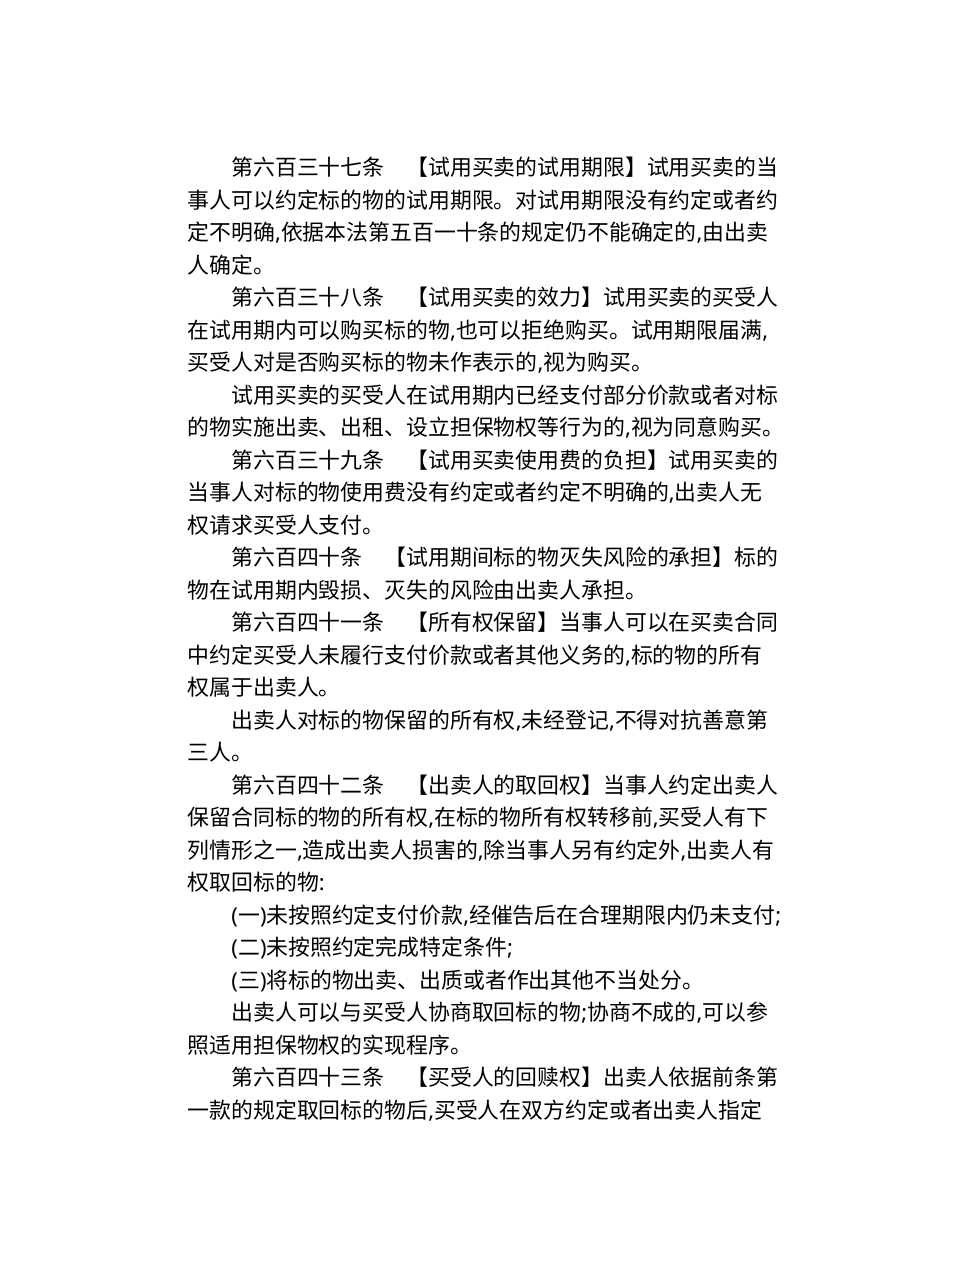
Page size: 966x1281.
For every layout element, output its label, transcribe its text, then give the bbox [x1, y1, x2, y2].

text 试用买卖的买受人在试用期内已经支付部分价款或者对标的物实施出卖、出租、设立担保物权等行为的,视为同意购买。 [187, 377, 778, 442]
text 第六百三十九条 【试用买卖使用费的负担】试用买卖的当事人对标的物使用费没有约定或者约定不明确的,出卖人无权请求买受人支付。 [187, 442, 778, 540]
text 第六百四十条 【试用期间标的物灭失风险的承担】标的物在试用期内毁损、灭失的风险由出卖人承担。 [187, 540, 778, 605]
text 第六百三十八条 【试用买卖的效力】试用买卖的买受人在试用期内可以购买标的物,也可以拒绝购买。试用期限届满,买受人对是否购买标的物未作表示的,视为购买。 [187, 280, 778, 377]
text 出卖人可以与买受人协商取回标的物;协商不成的,可以参照适用担保物权的实现程序。 [187, 995, 778, 1060]
text (三)将标的物出卖、出质或者作出其他不当处分。 [187, 962, 778, 995]
text 第六百四十二条 【出卖人的取回权】当事人约定出卖人保留合同标的物的所有权,在标的物所有权转移前,买受人有下列情形之一,造成出卖人损害的,除当事人另有约定外,出卖人有权取回标的物: [187, 767, 778, 897]
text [187, 1060, 778, 1125]
text (一)未按照约定支付价款,经催告后在合理期限内仍未支付; [187, 897, 778, 930]
text 出卖人对标的物保留的所有权,未经登记,不得对抗善意第三人。 [187, 702, 778, 767]
text (二)未按照约定完成特定条件; [187, 930, 778, 962]
text 第六百四十一条 【所有权保留】当事人可以在买卖合同中约定买受人未履行支付价款或者其他义务的,标的物的所有权属于出卖人。 [187, 605, 778, 702]
text 第六百三十七条 【试用买卖的试用期限】试用买卖的当事人可以约定标的物的试用期限。对试用期限没有约定或者约定不明确,依据本法第五百一十条的规定仍不能确定的,由出卖人确定。 [187, 150, 778, 280]
